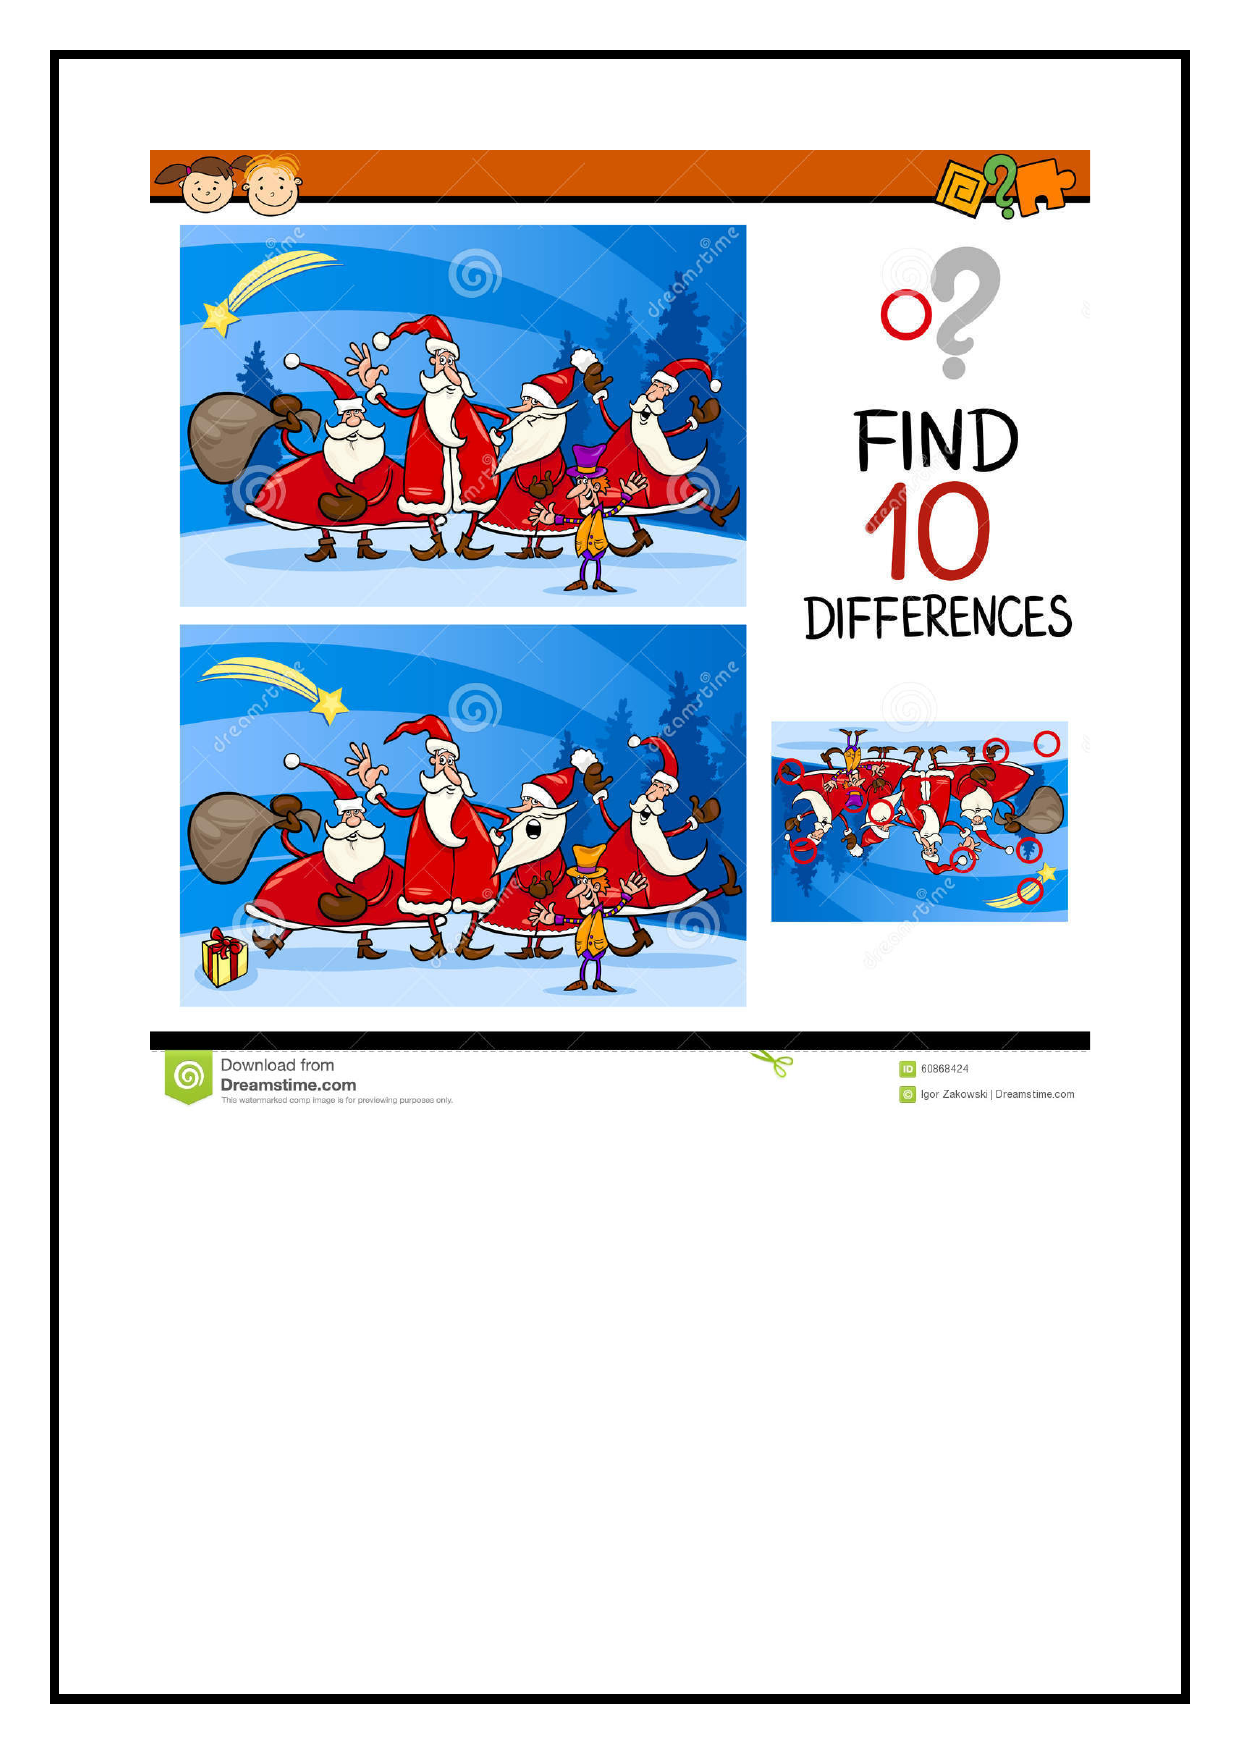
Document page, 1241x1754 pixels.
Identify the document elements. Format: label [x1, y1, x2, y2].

picture [150, 150, 1091, 1114]
